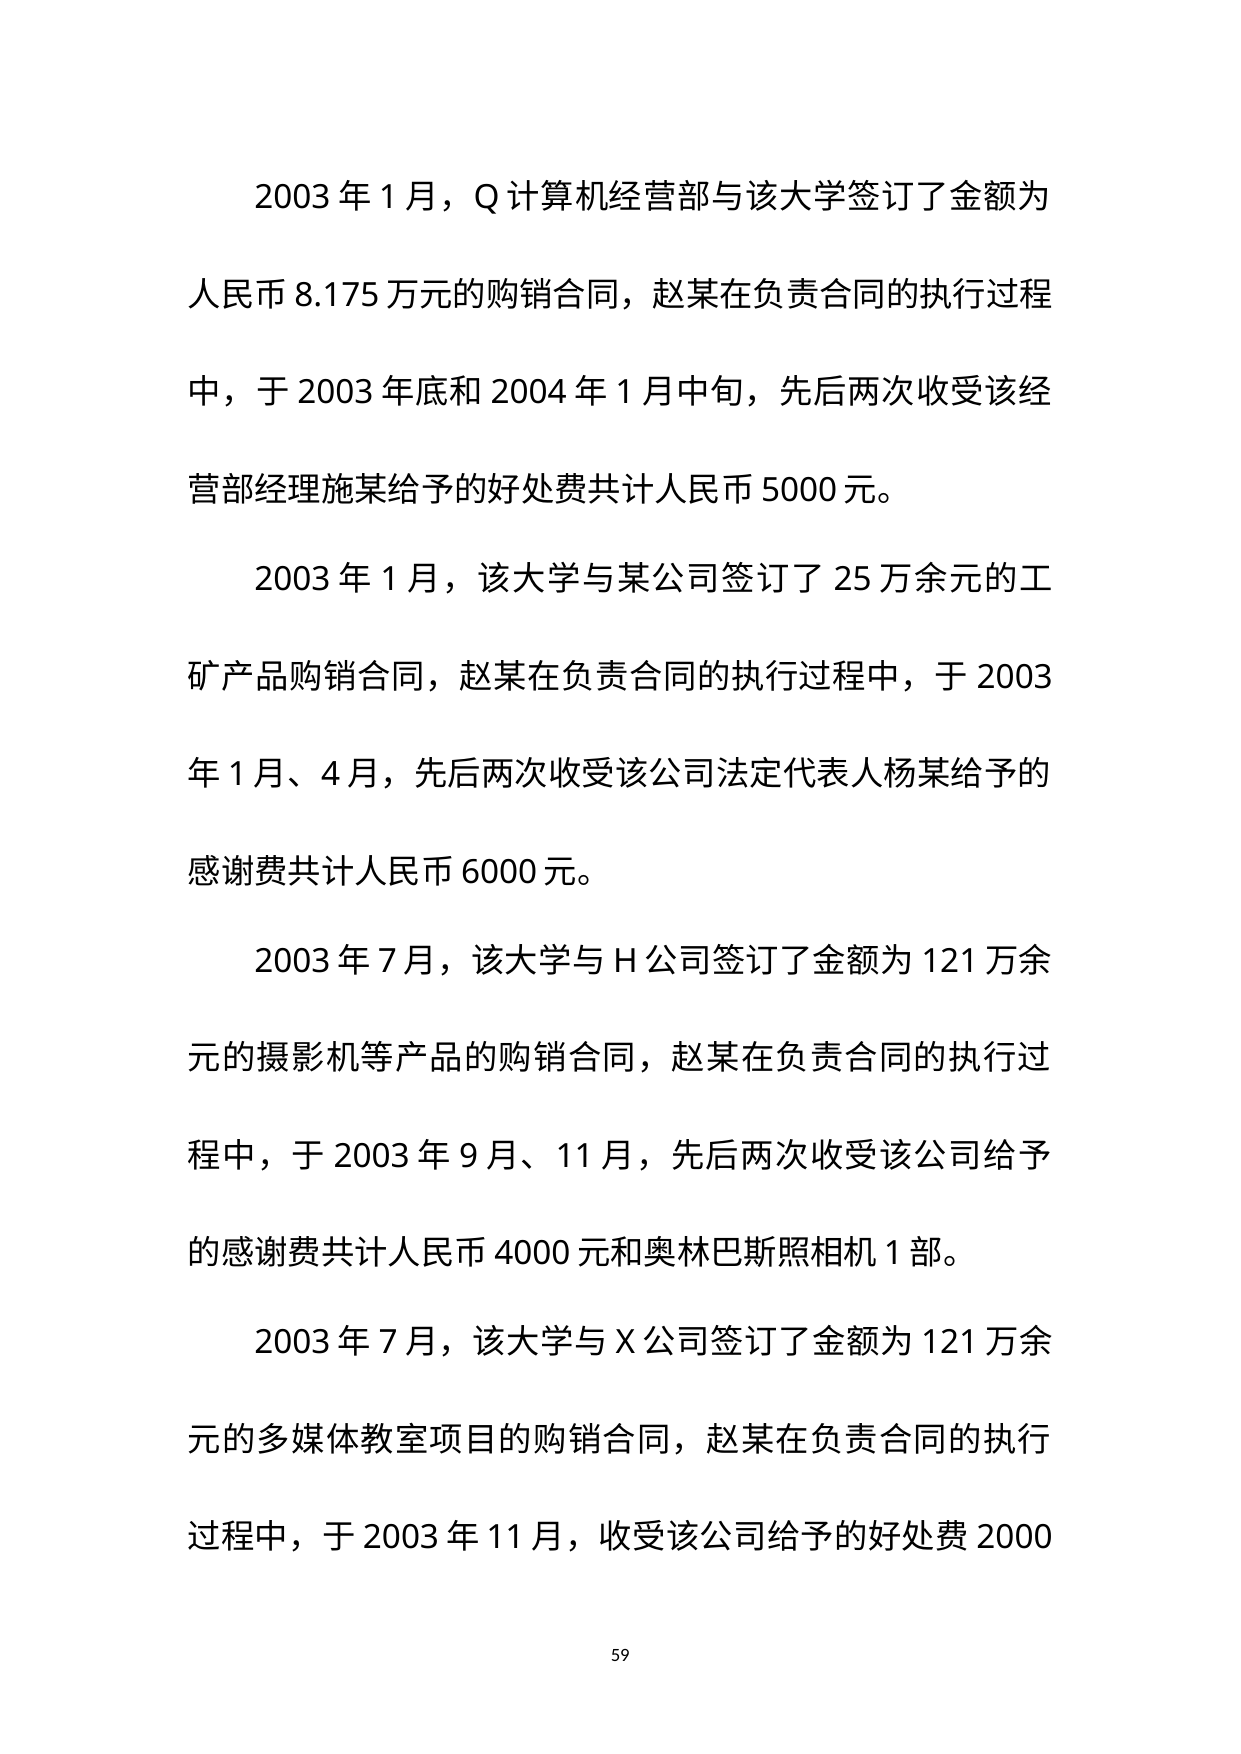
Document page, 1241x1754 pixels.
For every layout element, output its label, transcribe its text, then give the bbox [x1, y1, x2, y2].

text 2003年1月，该大学与某公司签订了25万余元的工矿产品购销合同，赵某在负责合同的执行过程中，于2003年1月、4月，先后两次收受该公司法定代表人杨某给予的感谢费共计人民币6000元。 [187, 544, 1053, 901]
text 2003年7月，该大学与H公司签订了金额为121万余元的摄影机等产品的购销合同，赵某在负责合同的执行过程中，于2003年9月、11月，先后两次收受该公司给予的感谢费共计人民币4000元和奥林巴斯照相机1部。 [187, 925, 1053, 1283]
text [187, 1307, 1053, 1567]
text 2003年1月，Q计算机经营部与该大学签订了金额为人民币8.175万元的购销合同，赵某在负责合同的执行过程中，于2003年底和2004年1月中旬，先后两次收受该经营部经理施某给予的好处费共计人民币5000元。 [187, 162, 1053, 519]
